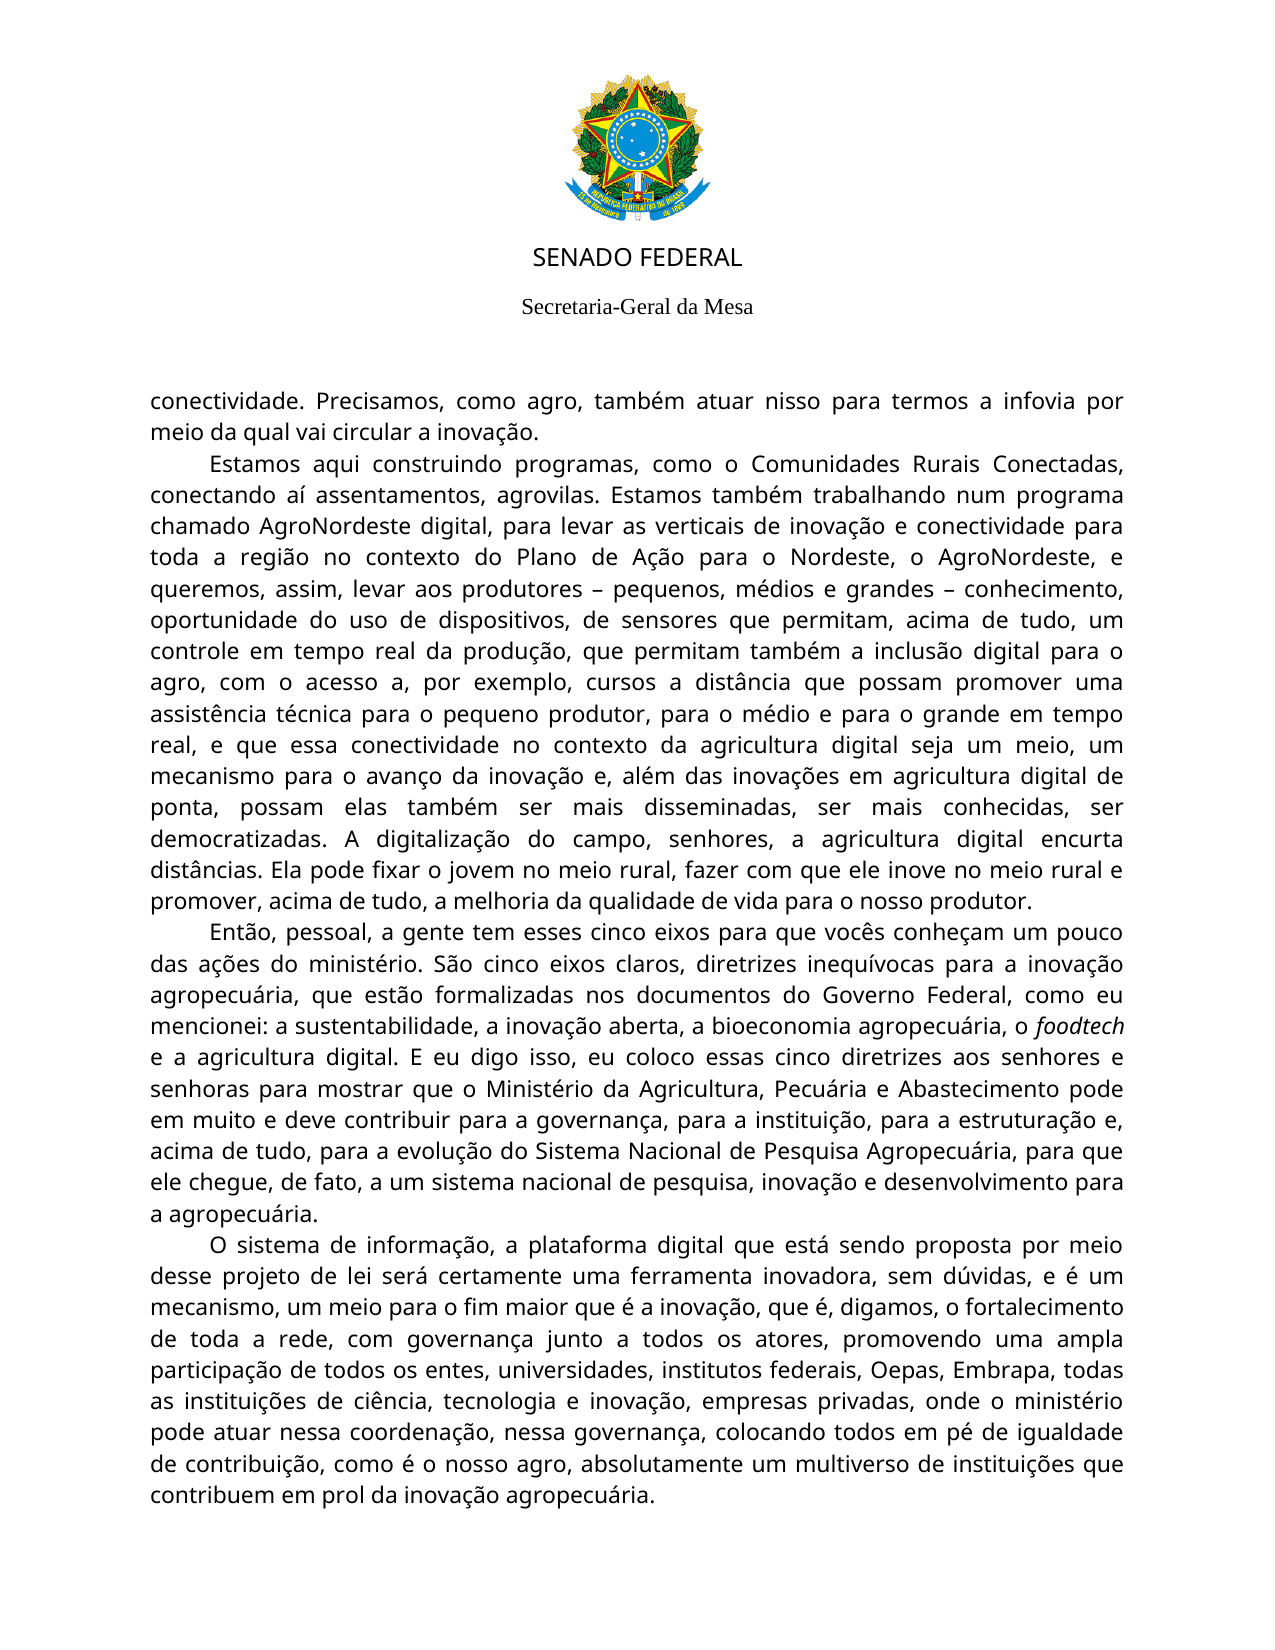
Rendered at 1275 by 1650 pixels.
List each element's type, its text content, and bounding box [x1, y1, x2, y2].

picture [564, 75, 711, 221]
text Estamos aqui construindo programas, como o Comunidades Rurais Conectadas, conectando aí assentamentos, agrovilas. Estamos também trabalhando num programa chamado AgroNordeste digital, para levar as verticais de inovação e conectividade para toda a região no contexto do Plano de Ação para o Nordeste, o AgroNordeste, e queremos, assim, levar aos produtores – pequenos, médios e grandes – conhecimento, oportunidade do uso de dispositivos, de sensores que permitam, acima de tudo, um controle em tempo real da produção, que permitam também a inclusão digital para o agro, com o acesso a, por exemplo, cursos a distância que possam promover uma assistência técnica para o pequeno produtor, para o médio e para o grande em tempo real, e que essa conectividade no contexto da agricultura digital seja um meio, um mecanismo para o avanço da inovação e, além das inovações em agricultura digital de ponta, possam elas também ser mais disseminadas, ser mais conhecidas, ser democratizadas. A digitalização do campo, senhores, a agricultura digital encurta distâncias. Ela pode fixar o jovem no meio rural, fazer com que ele inove no meio rural e promover, acima de tudo, a melhoria da qualidade de vida para o nosso produtor. [150, 447, 1125, 916]
text Então, pessoal, a gente tem esses cinco eixos para que vocês conheçam um pouco das ações do ministério. São cinco eixos claros, diretrizes inequívocas para a inovação agropecuária, que estão formalizadas nos documentos do Governo Federal, como eu mencionei: a sustentabilidade, a inovação aberta, a bioeconomia agropecuária, o foodtech e a agricultura digital. E eu digo isso, eu coloco essas cinco diretrizes aos senhores e senhoras para mostrar que o Ministério da Agricultura, Pecuária e Abastecimento pode em muito e deve contribuir para a governança, para a instituição, para a estruturação e, acima de tudo, para a evolução do Sistema Nacional de Pesquisa Agropecuária, para que ele chegue, de fato, a um sistema nacional de pesquisa, inovação e desenvolvimento para a agropecuária. [150, 916, 1125, 1229]
text O sistema de informação, a plataforma digital que está sendo proposta por meio desse projeto de lei será certamente uma ferramenta inovadora, sem dúvidas, e é um mecanismo, um meio para o fim maior que é a inovação, que é, digamos, o fortalecimento de toda a rede, com governança junto a todos os atores, promovendo uma ampla participação de todos os entes, universidades, institutos federais, Oepas, Embrapa, todas as instituições de ciência, tecnologia e inovação, empresas privadas, onde o ministério pode atuar nessa coordenação, nessa governança, colocando todos em pé de igualdade de contribuição, como é o nosso agro, absolutamente um multiverso de instituições que contribuem em prol da inovação agropecuária. [150, 1229, 1125, 1510]
